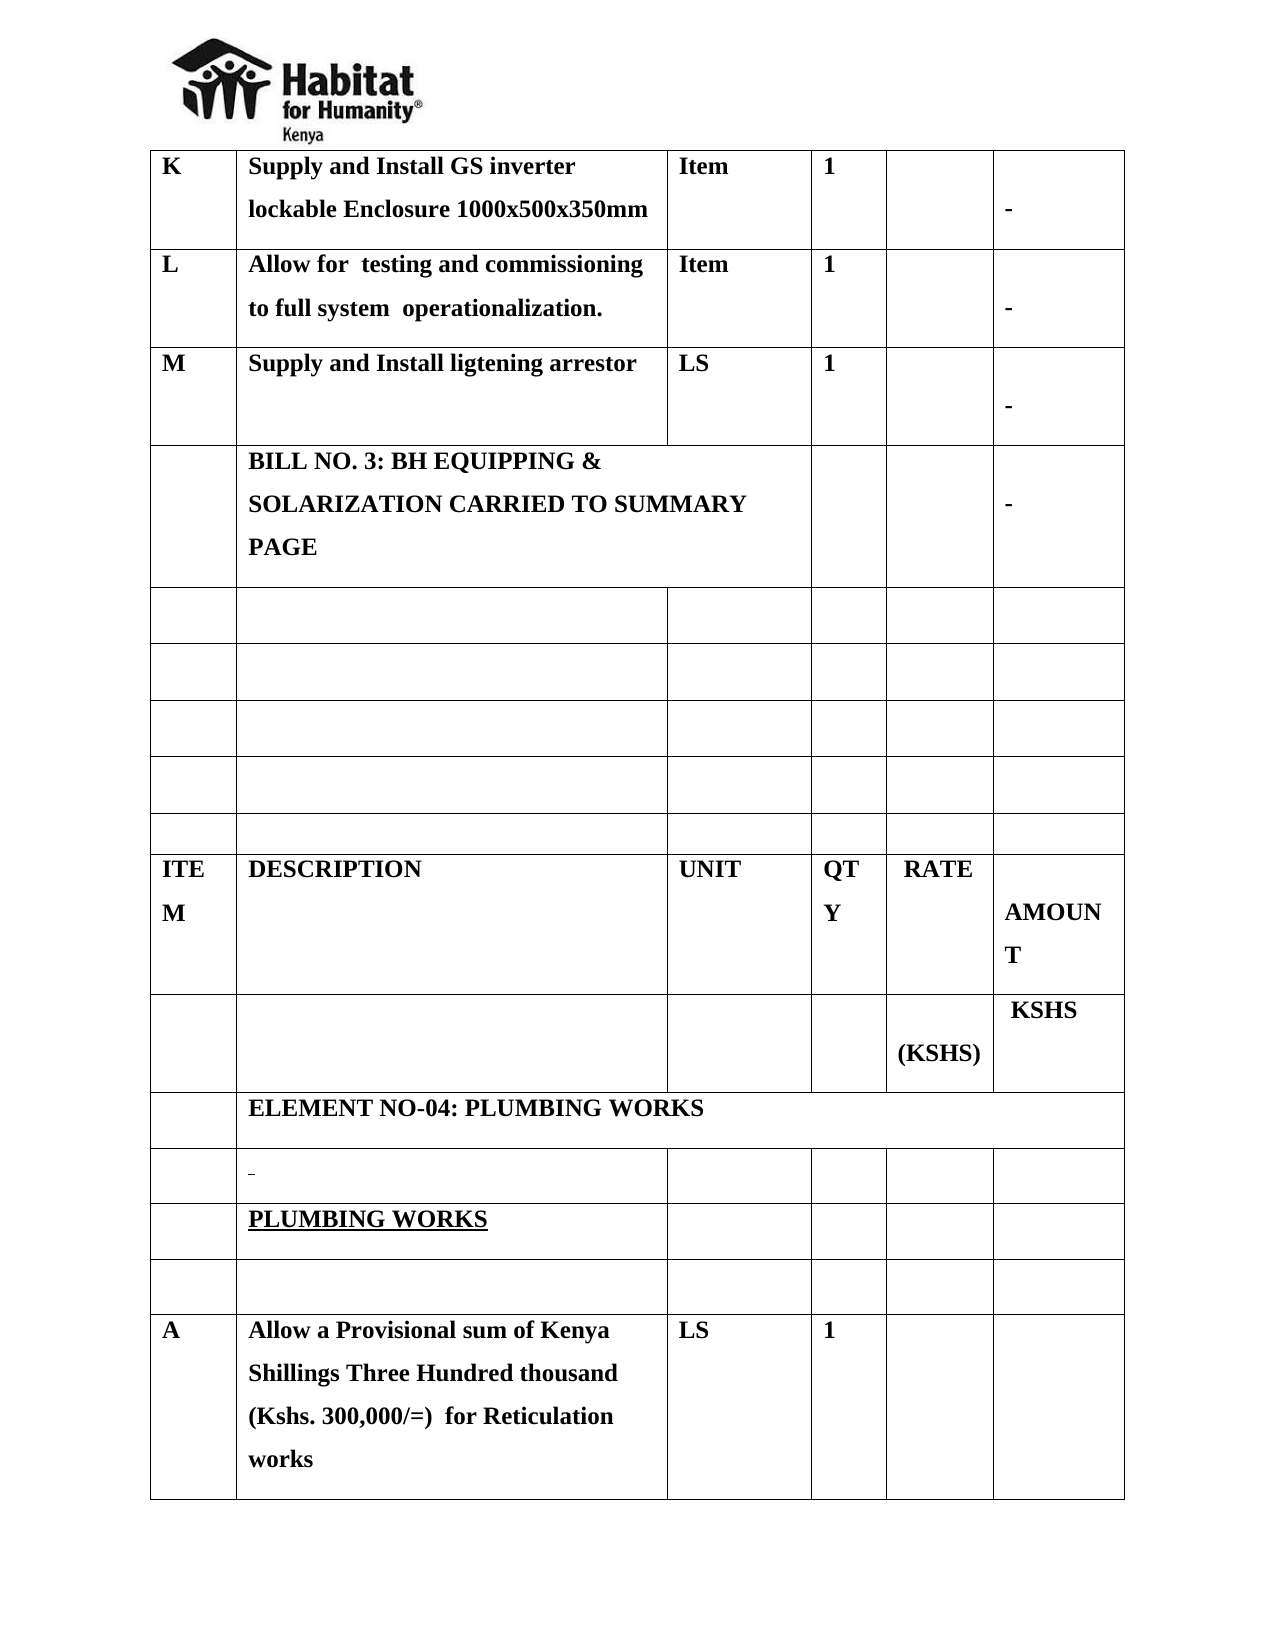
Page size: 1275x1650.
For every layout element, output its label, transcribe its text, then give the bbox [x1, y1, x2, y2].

table_cell A [151, 1315, 236, 1499]
table_cell [237, 995, 667, 1092]
table_cell [812, 995, 886, 1092]
table_cell [151, 1093, 236, 1148]
table_cell [994, 1204, 1124, 1258]
table_cell Allow for testing and commissioning to full system operationalization. [237, 250, 667, 347]
table_cell [151, 644, 236, 700]
table_cell DESCRIPTION [237, 855, 667, 994]
table_cell [994, 814, 1124, 853]
table_cell [812, 701, 886, 756]
table_cell [668, 1204, 811, 1258]
table_cell [151, 701, 236, 756]
table_cell [237, 588, 667, 643]
table_cell 1 [812, 1315, 886, 1499]
table_cell KSHS [994, 995, 1124, 1092]
table_cell [237, 814, 667, 853]
table_cell [237, 644, 667, 700]
table_cell [237, 1149, 667, 1203]
table_cell [887, 1149, 993, 1203]
table_cell 1 [812, 348, 886, 445]
table_cell [887, 814, 993, 853]
table_cell ELEMENT NO-04: PLUMBING WORKS [237, 1093, 1124, 1148]
table_cell [812, 644, 886, 700]
table_cell [887, 250, 993, 347]
table_cell [812, 446, 886, 587]
table_cell RATE [887, 855, 993, 994]
table_cell [151, 757, 236, 813]
table_cell [151, 588, 236, 643]
table_cell [994, 757, 1124, 813]
table_cell [994, 1315, 1124, 1499]
table_cell [887, 757, 993, 813]
table_cell PLUMBING WORKS [237, 1204, 667, 1258]
table_cell - [994, 250, 1124, 347]
table_cell [151, 814, 236, 853]
table_cell [887, 644, 993, 700]
table_cell 1 [812, 151, 886, 248]
table_cell [151, 1204, 236, 1258]
table_cell [668, 814, 811, 853]
table_cell [151, 995, 236, 1092]
table_cell [668, 995, 811, 1092]
table_cell [812, 1260, 886, 1314]
table_cell Supply and Install GS inverter lockable Enclosure 1000x500x350mm [237, 151, 667, 248]
table_cell AMOUNT [994, 855, 1124, 994]
table_cell [668, 588, 811, 643]
table_cell LS [668, 1315, 811, 1499]
table_cell [994, 1260, 1124, 1314]
table_cell [812, 588, 886, 643]
table_cell - [994, 446, 1124, 587]
table_cell [237, 1260, 667, 1314]
table_cell [668, 701, 811, 756]
table_cell [668, 1149, 811, 1203]
table_cell [887, 701, 993, 756]
table_cell [887, 1204, 993, 1258]
table_cell [237, 701, 667, 756]
picture [150, 21, 430, 150]
table_cell UNIT [668, 855, 811, 994]
table_cell [887, 588, 993, 643]
table_cell - [994, 151, 1124, 248]
table_cell BILL NO. 3: BH EQUIPPING & SOLARIZATION CARRIED TO SUMMARY PAGE [237, 446, 811, 587]
table_cell [812, 814, 886, 853]
table_cell [812, 757, 886, 813]
table_cell [887, 446, 993, 587]
table_cell L [151, 250, 236, 347]
table_cell [668, 644, 811, 700]
table_cell ITEM [151, 855, 236, 994]
table_cell [994, 1149, 1124, 1203]
table_cell [994, 644, 1124, 700]
table_cell [237, 757, 667, 813]
table_cell Allow a Provisional sum of Kenya Shillings Three Hundred thousand (Kshs. 300,000/=) for Reticulation works [237, 1315, 667, 1499]
table_cell [668, 1260, 811, 1314]
table_cell Supply and Install ligtening arrestor [237, 348, 667, 445]
table_cell [887, 1315, 993, 1499]
table_cell - [994, 348, 1124, 445]
table_cell [812, 1204, 886, 1258]
table_cell [812, 1149, 886, 1203]
table_cell Item [668, 151, 811, 248]
table_cell [668, 757, 811, 813]
table_cell [994, 588, 1124, 643]
table_cell [151, 446, 236, 587]
table_cell QTY [812, 855, 886, 994]
table_cell [151, 1149, 236, 1203]
table_cell LS [668, 348, 811, 445]
table_cell M [151, 348, 236, 445]
table_cell [994, 701, 1124, 756]
table_cell [887, 348, 993, 445]
table_cell Item [668, 250, 811, 347]
table_cell [887, 151, 993, 248]
table_cell [887, 1260, 993, 1314]
table_cell 1 [812, 250, 886, 347]
table_cell [151, 1260, 236, 1314]
table_cell (KSHS) [887, 995, 993, 1092]
table_cell K [151, 151, 236, 248]
